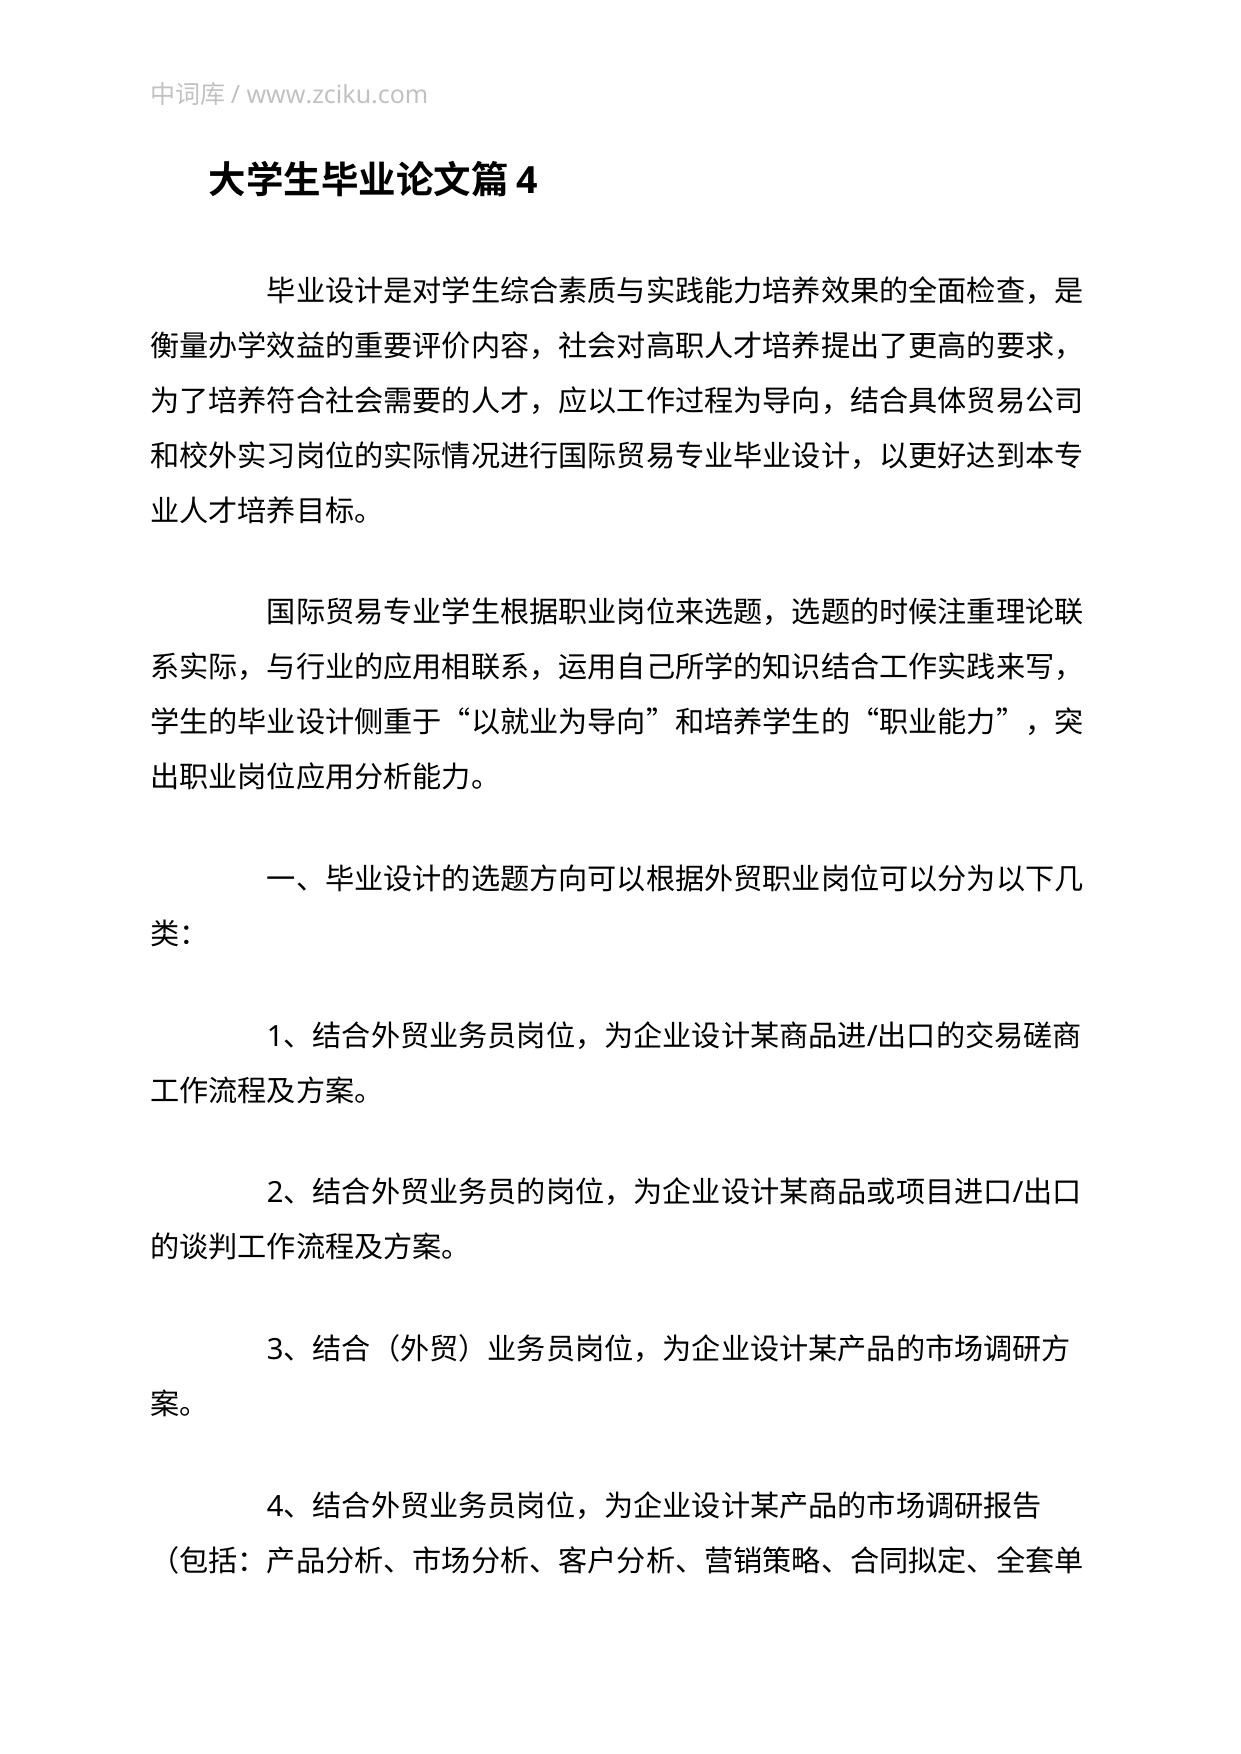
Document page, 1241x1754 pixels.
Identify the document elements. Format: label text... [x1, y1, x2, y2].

text 大学生毕业论文篇4 [150, 150, 1090, 204]
text 3、结合（外贸）业务员岗位，为企业设计某产品的市场调研方案。 [150, 1326, 1090, 1423]
text 2、结合外贸业务员的岗位，为企业设计某商品或项目进口/出口的谈判工作流程及方案。 [150, 1169, 1090, 1266]
text 毕业设计是对学生综合素质与实践能力培养效果的全面检查，是衡量办学效益的重要评价内容，社会对高职人才培养提出了更高的要求，为了培养符合社会需要的人才，应以工作过程为导向，结合具体贸易公司和校外实习岗位的实际情况进行国际贸易专业毕业设计，以更好达到本专业人才培养目标。 [150, 268, 1090, 529]
text 1、结合外贸业务员岗位，为企业设计某商品进/出口的交易磋商工作流程及方案。 [150, 1012, 1090, 1109]
text 国际贸易专业学生根据职业岗位来选题，选题的时候注重理论联系实际，与行业的应用相联系，运用自己所学的知识结合工作实践来写，学生的毕业设计侧重于“以就业为导向”和培养学生的“职业能力”，突出职业岗位应用分析能力。 [150, 589, 1090, 796]
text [150, 1482, 1090, 1580]
text 一、毕业设计的选题方向可以根据外贸职业岗位可以分为以下几类： [150, 855, 1090, 953]
